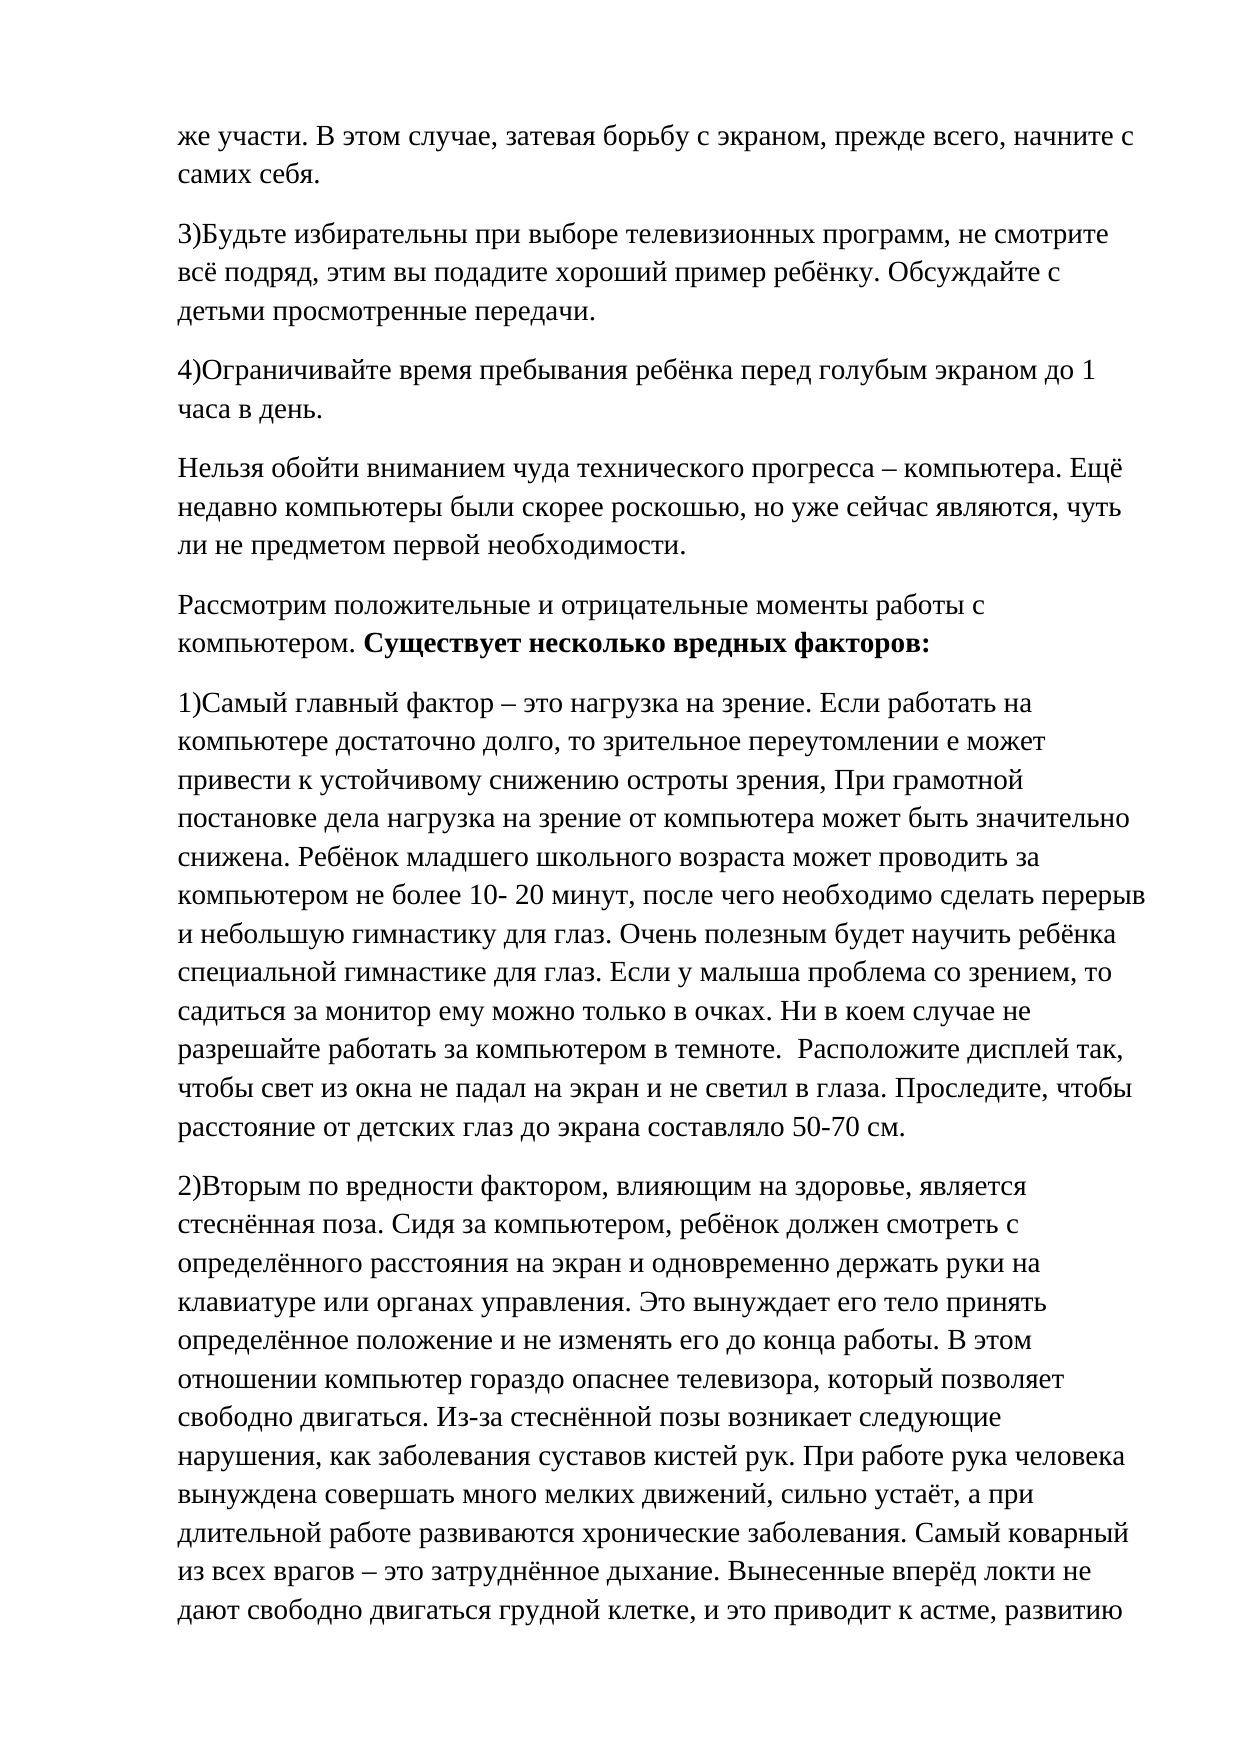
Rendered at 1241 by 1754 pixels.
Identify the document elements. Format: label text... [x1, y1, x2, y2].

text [177, 118, 1152, 190]
text 1)Самый главный фактор – это нагрузка на зрение. Если работать на компьютере достаточно долго, то зрительное переутомлении е может привести к устойчивому снижению остроты зрения, При грамотной постановке дела нагрузка на зрение от компьютера может быть значительно снижена. Ребёнок младшего школьного возраста может проводить за компьютером не более 10- 20 минут, после чего необходимо сделать перерыв и небольшую гимнастику для глаз. Очень полезным будет научить ребёнка специальной гимнастике для глаз. Если у малыша проблема со зрением, то садиться за монитор ему можно только в очках. Ни в коем случае не разрешайте работать за компьютером в темноте. Расположите дисплей так, чтобы свет из окна не падал на экран и не светил в глаза. Проследите, чтобы расстояние от детских глаз до экрана составляло 50-. [177, 685, 1152, 1142]
text 4)Ограничивайте время пребывания ребёнка перед голубым экраном до 1 часа в день. [177, 352, 1152, 424]
text Рассмотрим положительные и отрицательные моменты работы с компьютером. Существует несколько вредных факторов: [177, 587, 1152, 659]
text Нельзя обойти вниманием чуда технического прогресса – компьютера. Ещё недавно компьютеры были скорее роскошью, но уже сейчас являются, чуть ли не предметом первой необходимости. [177, 450, 1152, 561]
text 3)Будьте избирательны при выборе телевизионных программ, не смотрите всё подряд, этим вы подадите хороший пример ребёнку. Обсуждайте с детьми просмотренные передачи. [177, 216, 1152, 327]
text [177, 1168, 1152, 1626]
